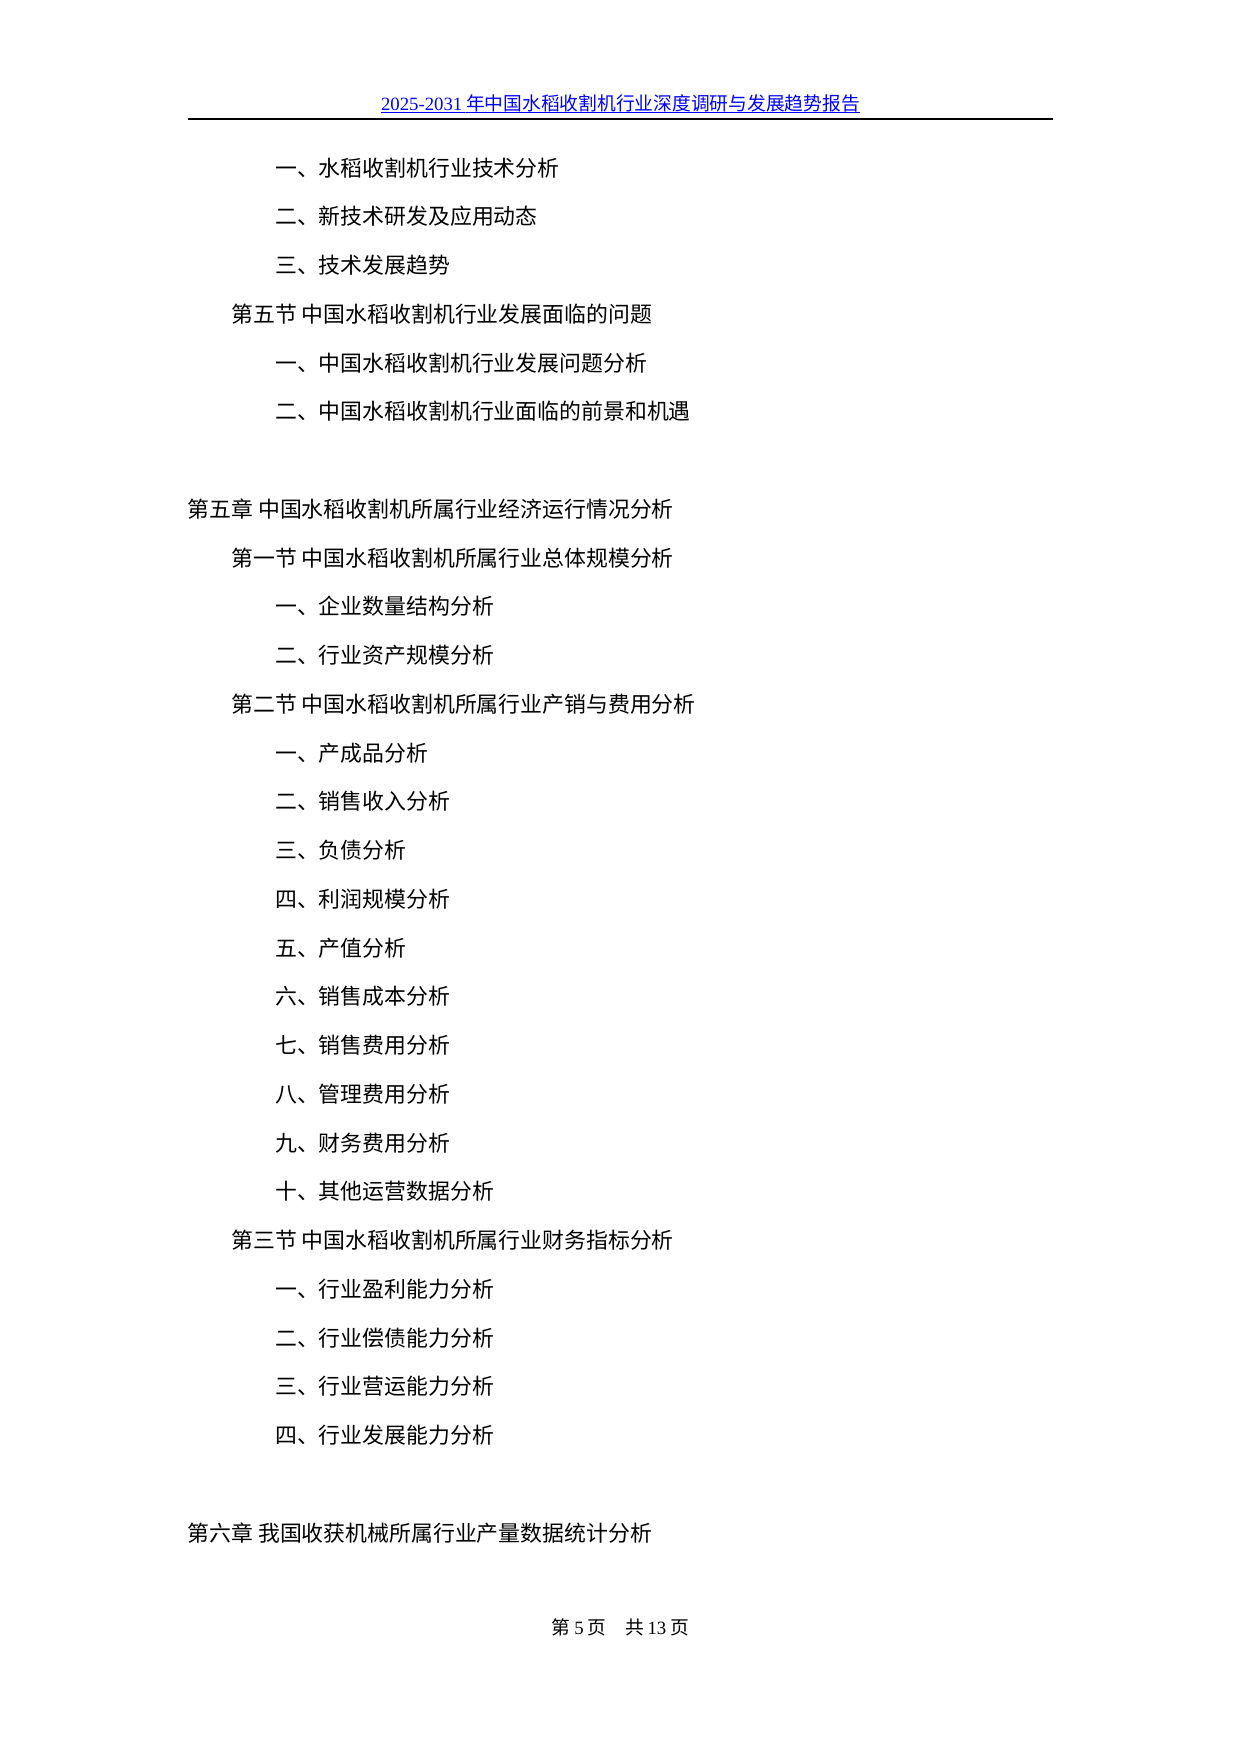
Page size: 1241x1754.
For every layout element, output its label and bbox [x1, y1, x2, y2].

text [187, 150, 1053, 1548]
